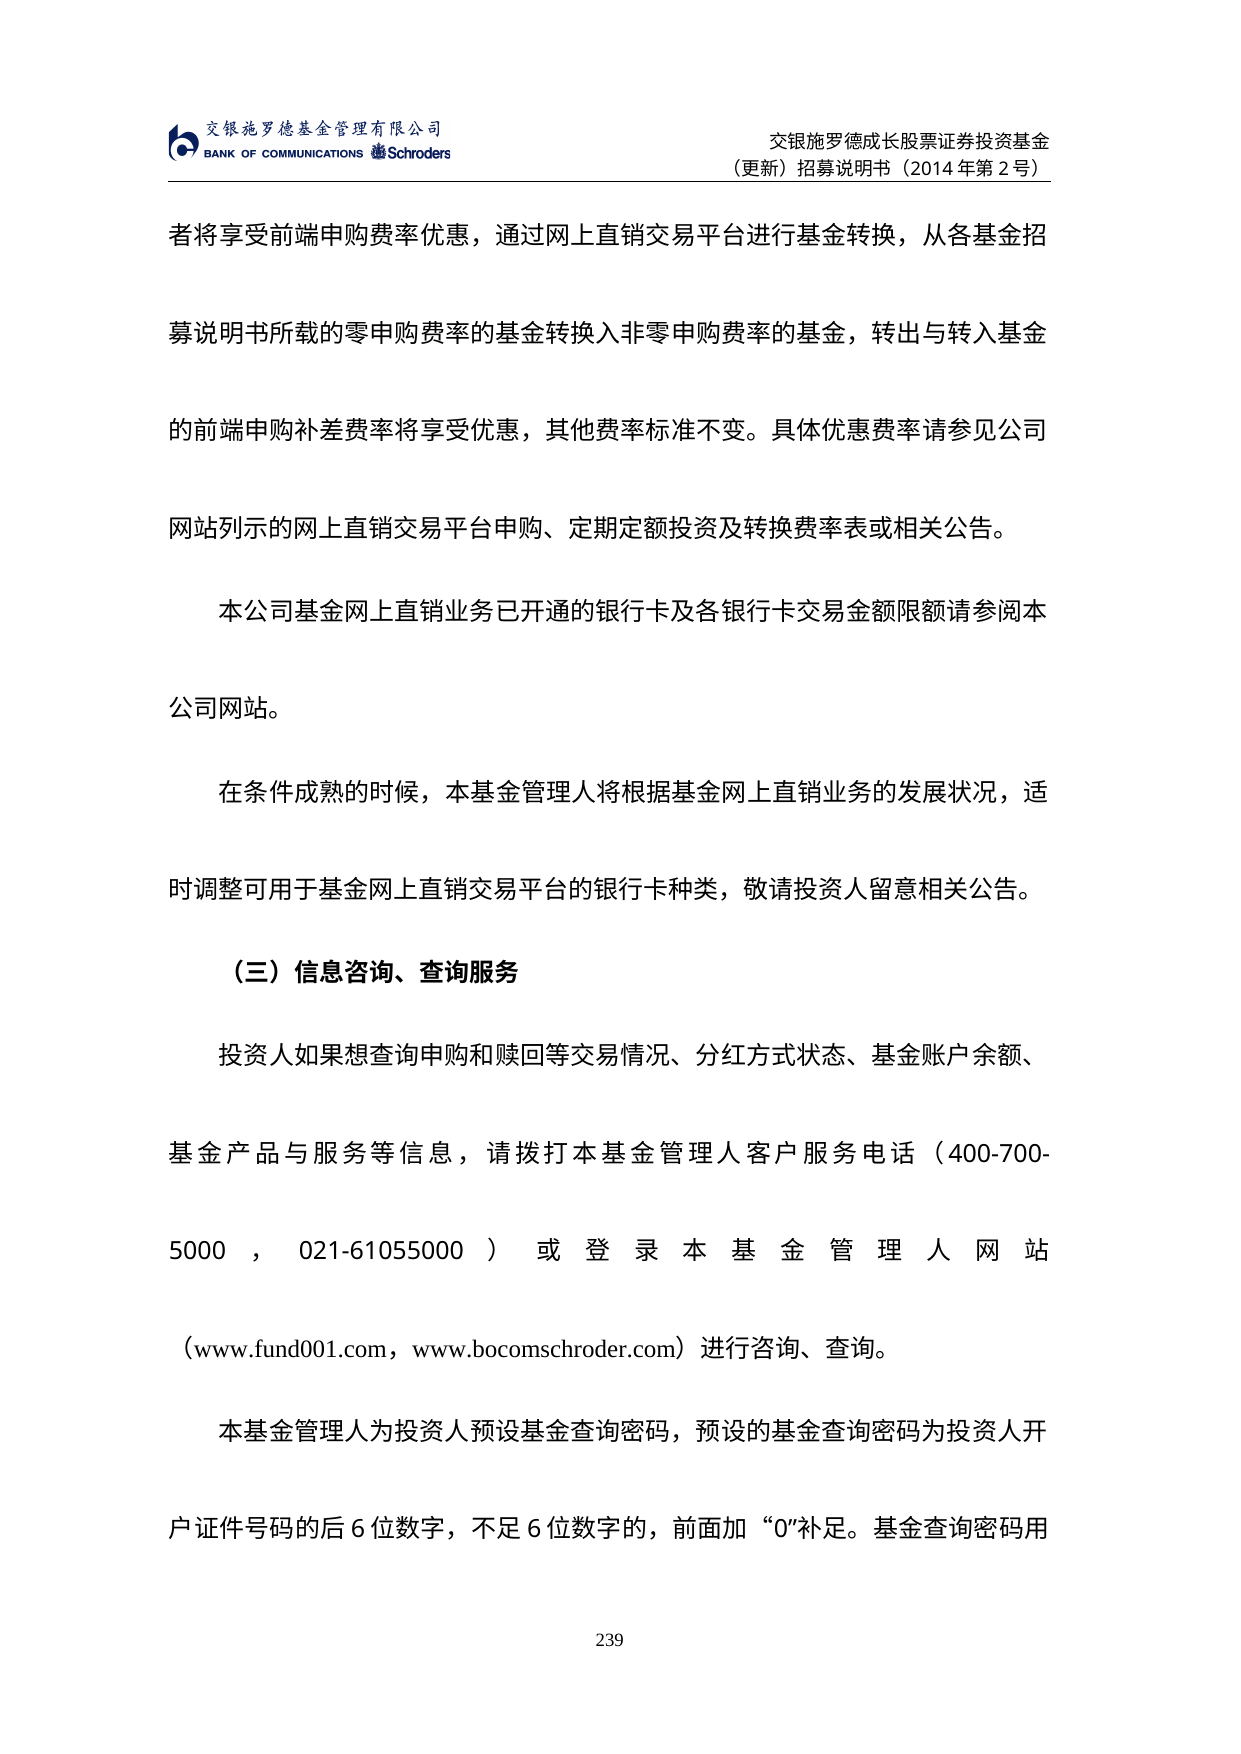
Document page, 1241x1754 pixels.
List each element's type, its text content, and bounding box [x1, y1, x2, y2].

text 在条件成熟的时候，本基金管理人将根据基金网上直销业务的发展状况，适时调整可用于基金网上直销交易平台的银行卡种类，敬请投资人留意相关公告。 [169, 758, 1050, 920]
text 本基金管理人为投资人预设基金查询密码，预设的基金查询密码为投资人开户证件号码的后6位数字，不足6位数字的，前面加“0”补足。基金查询密码用于投资人通过客户服务电话查询基金账户下的账户和交易信息。投资人请在其知晓基金账号后，及时拨打本基金管理人客户服务电话修改基金查询密码。 [169, 1397, 1050, 1559]
text 投资人如果想查询申购和赎回等交易情况、分红方式状态、基金账户余额、基金产品与服务等信息，请拨打本基金管理人客户服务电话（400-700-5000，021-61055000）或登录本基金管理人网站（www.fund001.com，www.bocomschroder.com）进行咨询、查询。 [169, 1021, 1050, 1379]
picture [168, 120, 451, 161]
text （三）信息咨询、查询服务 [169, 938, 1050, 1003]
text 本公司基金网上直销业务已开通的银行卡及各银行卡交易金额限额请参阅本公司网站。 [169, 577, 1050, 739]
